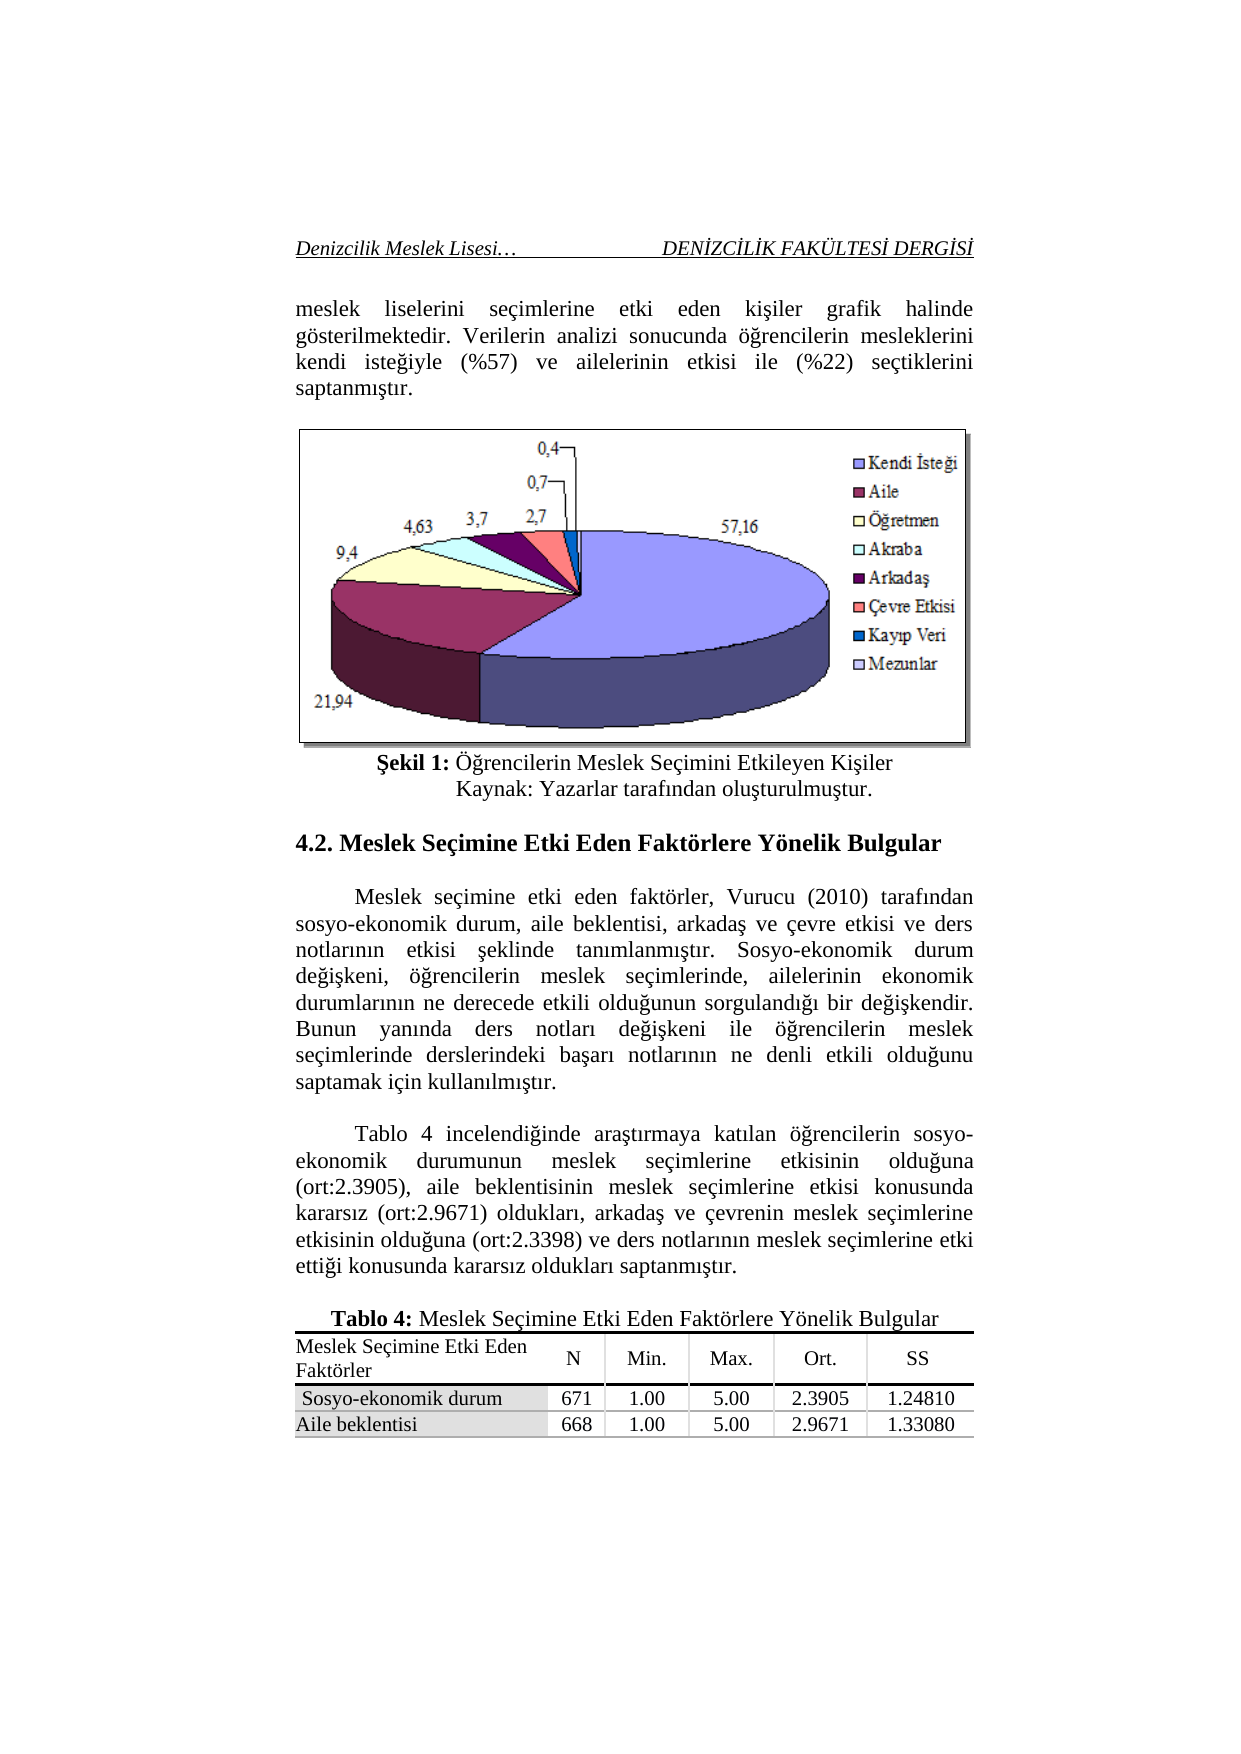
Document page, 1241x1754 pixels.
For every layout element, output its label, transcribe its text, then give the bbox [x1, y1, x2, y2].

table_cell 668 [549, 1412, 604, 1436]
table_header N [549, 1334, 604, 1382]
text 4.2. Meslek Seçimine Etki Eden Faktörlere Yönelik Bulgular [295, 828, 974, 857]
table_header Min. [606, 1334, 688, 1382]
text Tablo 4: Meslek Seçimine Etki Eden Faktörlere Yönelik Bulgular [295, 1305, 974, 1331]
table_header Meslek Seçimine Etki Eden Faktörler [295, 1334, 548, 1382]
table_cell 1.33080 [868, 1412, 974, 1436]
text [295, 295, 974, 401]
table_cell Aile beklentisi [295, 1412, 548, 1436]
table_header Max. [690, 1334, 773, 1382]
table_cell 1.24810 [868, 1386, 974, 1410]
table_cell 5.00 [690, 1386, 773, 1410]
table_cell Sosyo-ekonomik durum [295, 1386, 548, 1410]
table_header Ort. [775, 1334, 866, 1382]
text Meslek seçimine etki eden faktörler, Vurucu (2010) tarafından sosyo-ekonomik durum, aile beklentisi, arkadaş ve çevre etkisi ve ders notlarının etkisi şeklinde tanımlanmıştır. Sosyo-ekonomik durum değişkeni, öğrencilerin meslek seçimlerinde, ailelerinin ekonomik durumlarının ne derecede etkili olduğunun sorgulandığı bir değişkendir. Bunun yanında ders notları değişkeni ile öğrencilerin meslek seçimlerinde derslerindeki başarı notlarının ne denli etkili olduğunu saptamak için kullanılmıştır. [295, 883, 974, 1094]
text Kaynak: Yazarlar tarafından oluşturulmuştur. [295, 775, 974, 802]
text Tablo 4 incelendiğinde araştırmaya katılan öğrencilerin sosyo-ekonomik durumunun meslek seçimlerine etkisinin olduğuna (ort:2.3905), aile beklentisinin meslek seçimlerine etkisi konusunda kararsız (ort:2.9671) oldukları, arkadaş ve çevrenin meslek seçimlerine etkisinin olduğuna (ort:2.3398) ve ders notlarının meslek seçimlerine etki ettiği konusunda kararsız oldukları saptanmıştır. [295, 1120, 974, 1278]
table_cell 671 [549, 1386, 604, 1410]
table_cell 1.00 [606, 1412, 688, 1436]
picture [300, 430, 965, 742]
text Şekil 1: Öğrencilerin Meslek Seçimini Etkileyen Kişiler [295, 749, 974, 775]
table_header SS [868, 1334, 974, 1382]
table_cell 1.00 [606, 1386, 688, 1410]
table_cell 2.3905 [775, 1386, 866, 1410]
table_cell 2.9671 [775, 1412, 866, 1436]
table_cell 5.00 [690, 1412, 773, 1436]
